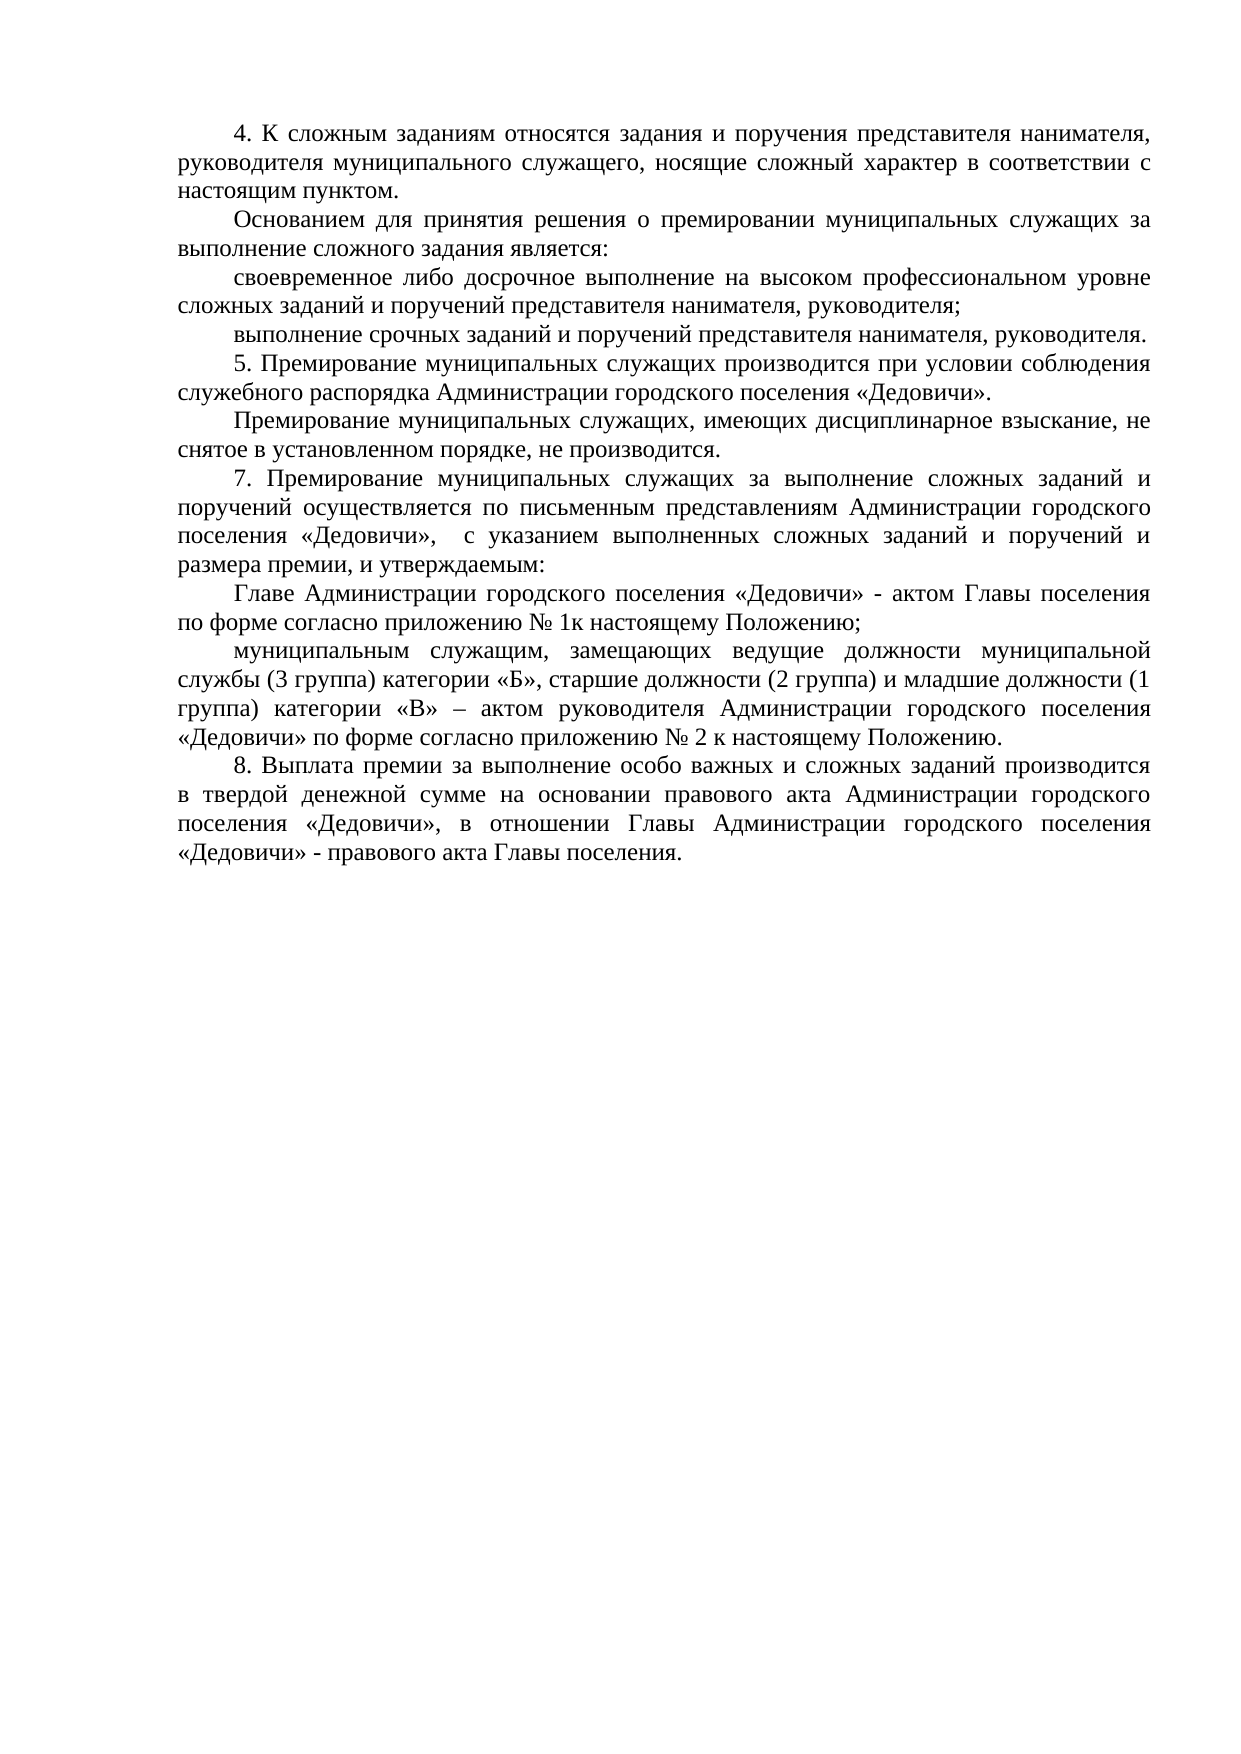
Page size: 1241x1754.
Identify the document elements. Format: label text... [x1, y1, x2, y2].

text выполнение срочных заданий и поручений представителя нанимателя, руководителя. [177, 319, 1152, 348]
text 5. Премирование муниципальных служащих производится при условии соблюдения служебного распорядка Администрации городского поселения «Дедовичи». [177, 348, 1152, 406]
text своевременное либо досрочное выполнение на высоком профессиональном уровне сложных заданий и поручений представителя нанимателя, руководителя; [177, 262, 1152, 319]
text муниципальным служащим, замещающих ведущие должности муниципальной службы (3 группа) категории «Б», старшие должности (2 группа) и младшие должности (1 группа) категории «В» – актом руководителя Администрации городского поселения «Дедовичи» по форме согласно приложению № 2 к настоящему Положению. [177, 636, 1152, 751]
text 7. Премирование муниципальных служащих за выполнение сложных заданий и поручений осуществляется по письменным представлениям Администрации городского поселения «Дедовичи», с указанием выполненных сложных заданий и поручений и размера премии, и утверждаемым: [177, 463, 1152, 578]
text Премирование муниципальных служащих, имеющих дисциплинарное взыскание, не снятое в установленном порядке, не производится. [177, 406, 1152, 463]
text 4. К сложным заданиям относятся задания и поручения представителя нанимателя, руководителя муниципального служащего, носящие сложный характер в соответствии с настоящим пунктом. [177, 118, 1152, 204]
text 8. Выплата премии за выполнение особо важных и сложных заданий производится в твердой денежной сумме на основании правового акта Администрации городского поселения «Дедовичи», в отношении Главы Администрации городского поселения «Дедовичи» - правового акта Главы поселения. [177, 751, 1152, 866]
text Основанием для принятия решения о премировании муниципальных служащих за выполнение сложного задания является: [177, 204, 1152, 262]
text Главе Администрации городского поселения «Дедовичи» - актом Главы поселения по форме согласно приложению № 1к настоящему Положению; [177, 578, 1152, 636]
